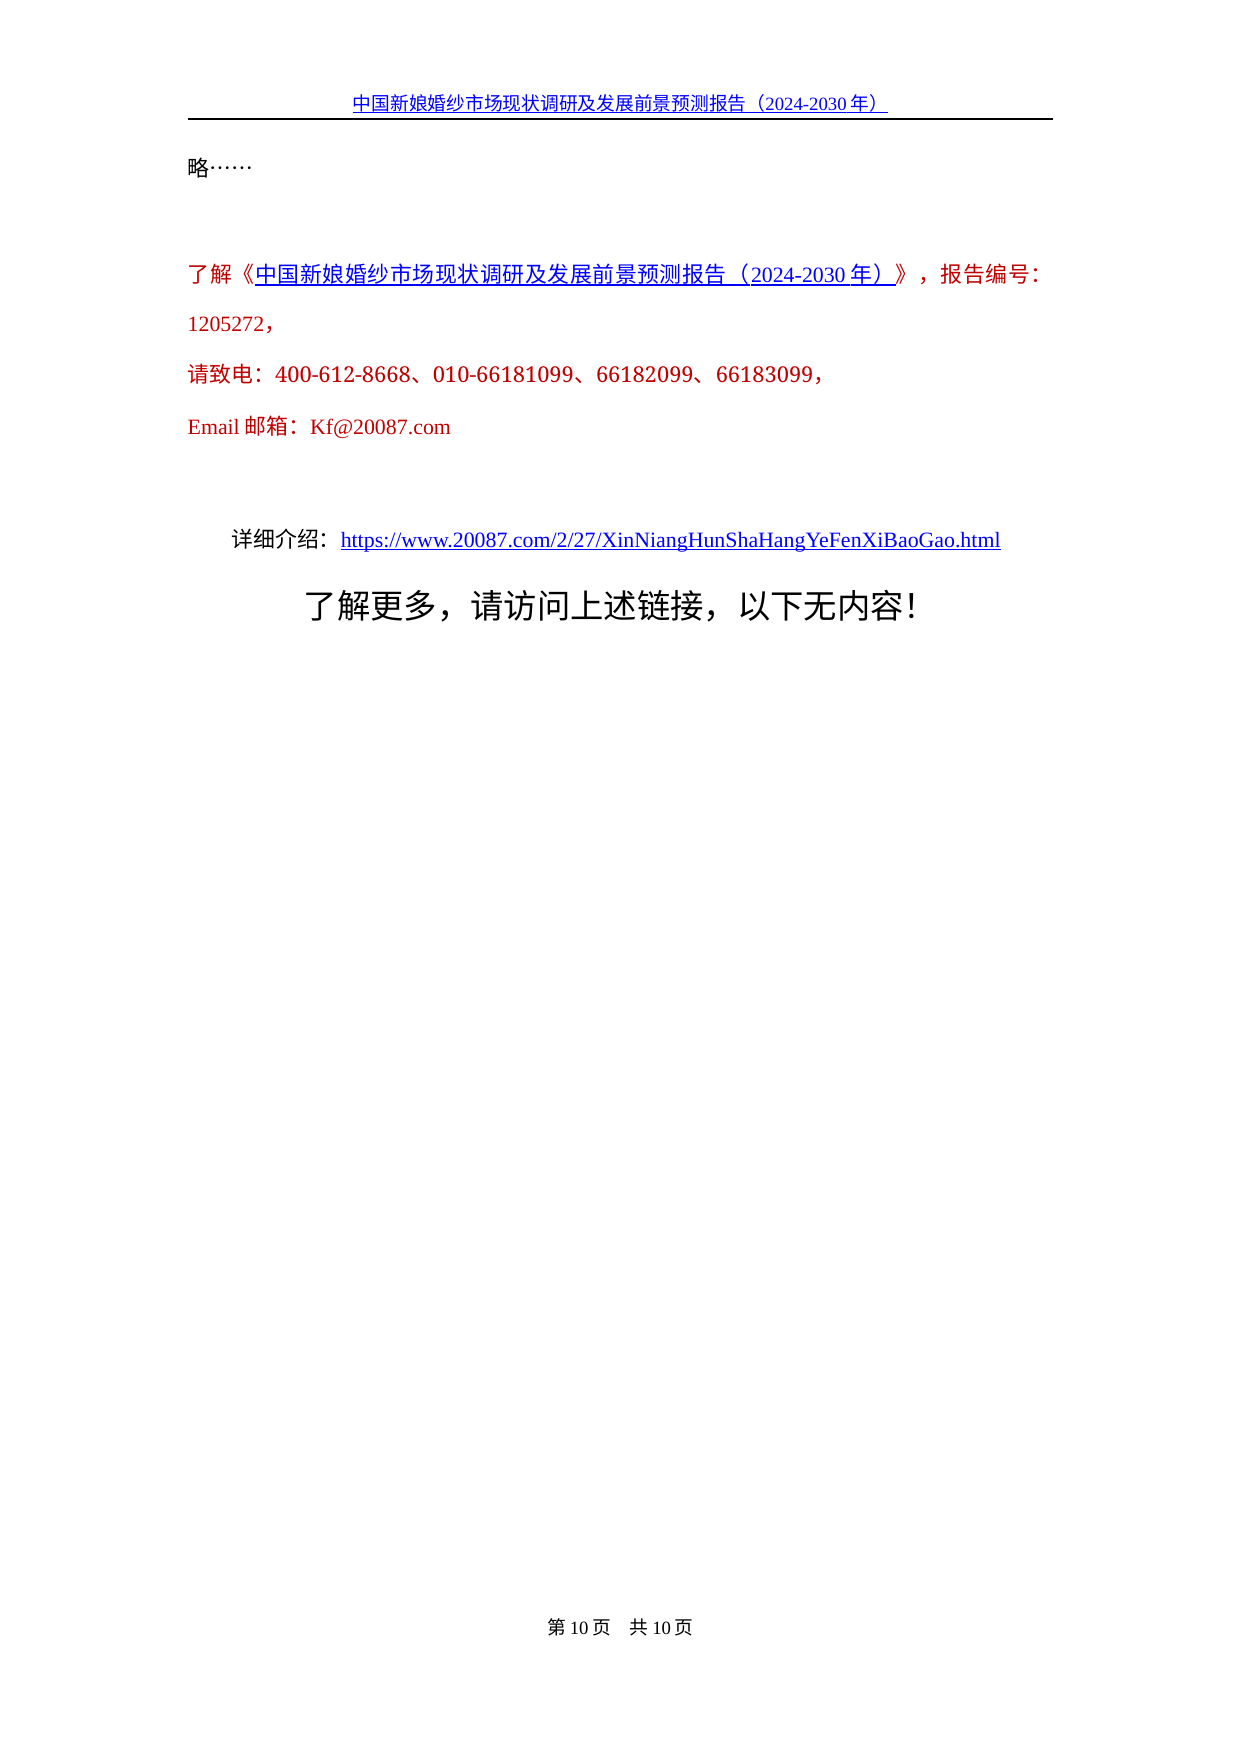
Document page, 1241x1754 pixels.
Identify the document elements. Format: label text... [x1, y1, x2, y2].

text 了解《中国新娘婚纱市场现状调研及发展前景预测报告（2024-2030年）》，报告编号：1205272， [187, 257, 1053, 338]
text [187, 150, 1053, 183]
title 了解更多，请访问上述链接，以下无内容！ [187, 571, 1053, 636]
text 请致电：400-612-8668、010-66181099、66182099、66183099， [187, 357, 1053, 389]
text 详细介绍：https://www.20087.com/2/27/XinNiangHunShaHangYeFenXiBaoGao.html [187, 521, 1053, 554]
text Email邮箱：Kf@20087.com [187, 408, 1053, 441]
